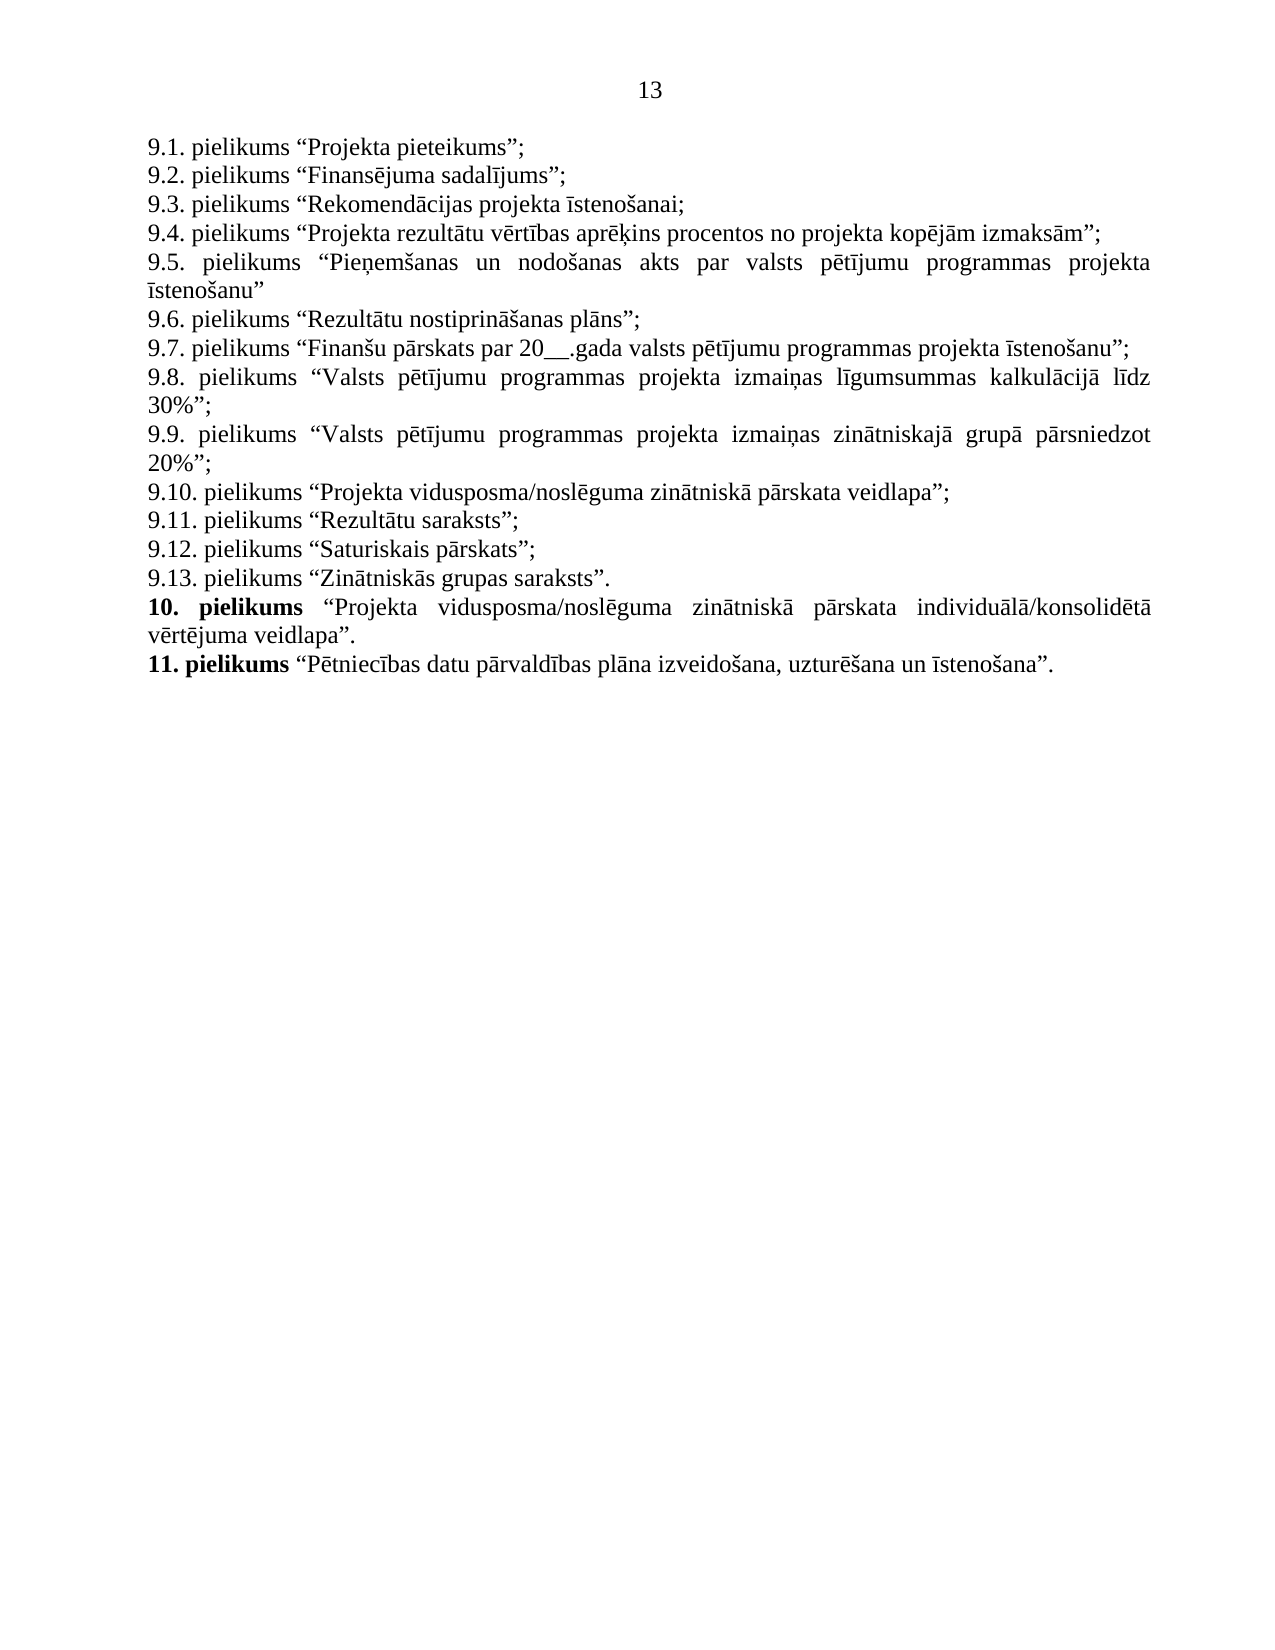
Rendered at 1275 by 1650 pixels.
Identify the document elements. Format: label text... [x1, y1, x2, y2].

text 9.11. pielikums “Rezultātu saraksts”; [148, 506, 1152, 534]
text 9.1. pielikums “Projekta pieteikums”; [148, 132, 1152, 161]
text 9.8. pielikums “Valsts pētījumu programmas projekta izmaiņas līgumsummas kalkulācijā līdz 30%”; [148, 362, 1152, 419]
text 9.2. pielikums “Finansējuma sadalījums”; [148, 161, 1152, 189]
text 9.6. pielikums “Rezultātu nostiprināšanas plāns”; [148, 304, 1152, 333]
text 9.9. pielikums “Valsts pētījumu programmas projekta izmaiņas zinātniskajā grupā pārsniedzot 20%”; [148, 419, 1152, 477]
text 9.4. pielikums “Projekta rezultātu vērtības aprēķins procentos no projekta kopējām izmaksām”; [148, 218, 1152, 247]
text 11. pielikums “Pētniecības datu pārvaldības plāna izveidošana, uzturēšana un īstenošana”. [148, 649, 1152, 678]
text 9.12. pielikums “Saturiskais pārskats”; [148, 534, 1152, 563]
text 9.3. pielikums “Rekomendācijas projekta īstenošanai; [148, 189, 1152, 218]
text 9.10. pielikums “Projekta vidusposma/noslēguma zinātniskā pārskata veidlapa”; [148, 477, 1152, 506]
text 9.5. pielikums “Pieņemšanas un nodošanas akts par valsts pētījumu programmas projekta īstenošanu” [148, 247, 1152, 304]
text 9.13. pielikums “Zinātniskās grupas saraksts”. [148, 563, 1152, 592]
text 10. pielikums “Projekta noslēguma zinātniskā pārskata individuālā/konsolidētā vērtējuma veidlapa”. [148, 592, 1152, 649]
text 9.7. pielikums “Finanšu pārskats par 20__.gada valsts pētījumu programmas projekta īstenošanu”; [148, 333, 1152, 362]
